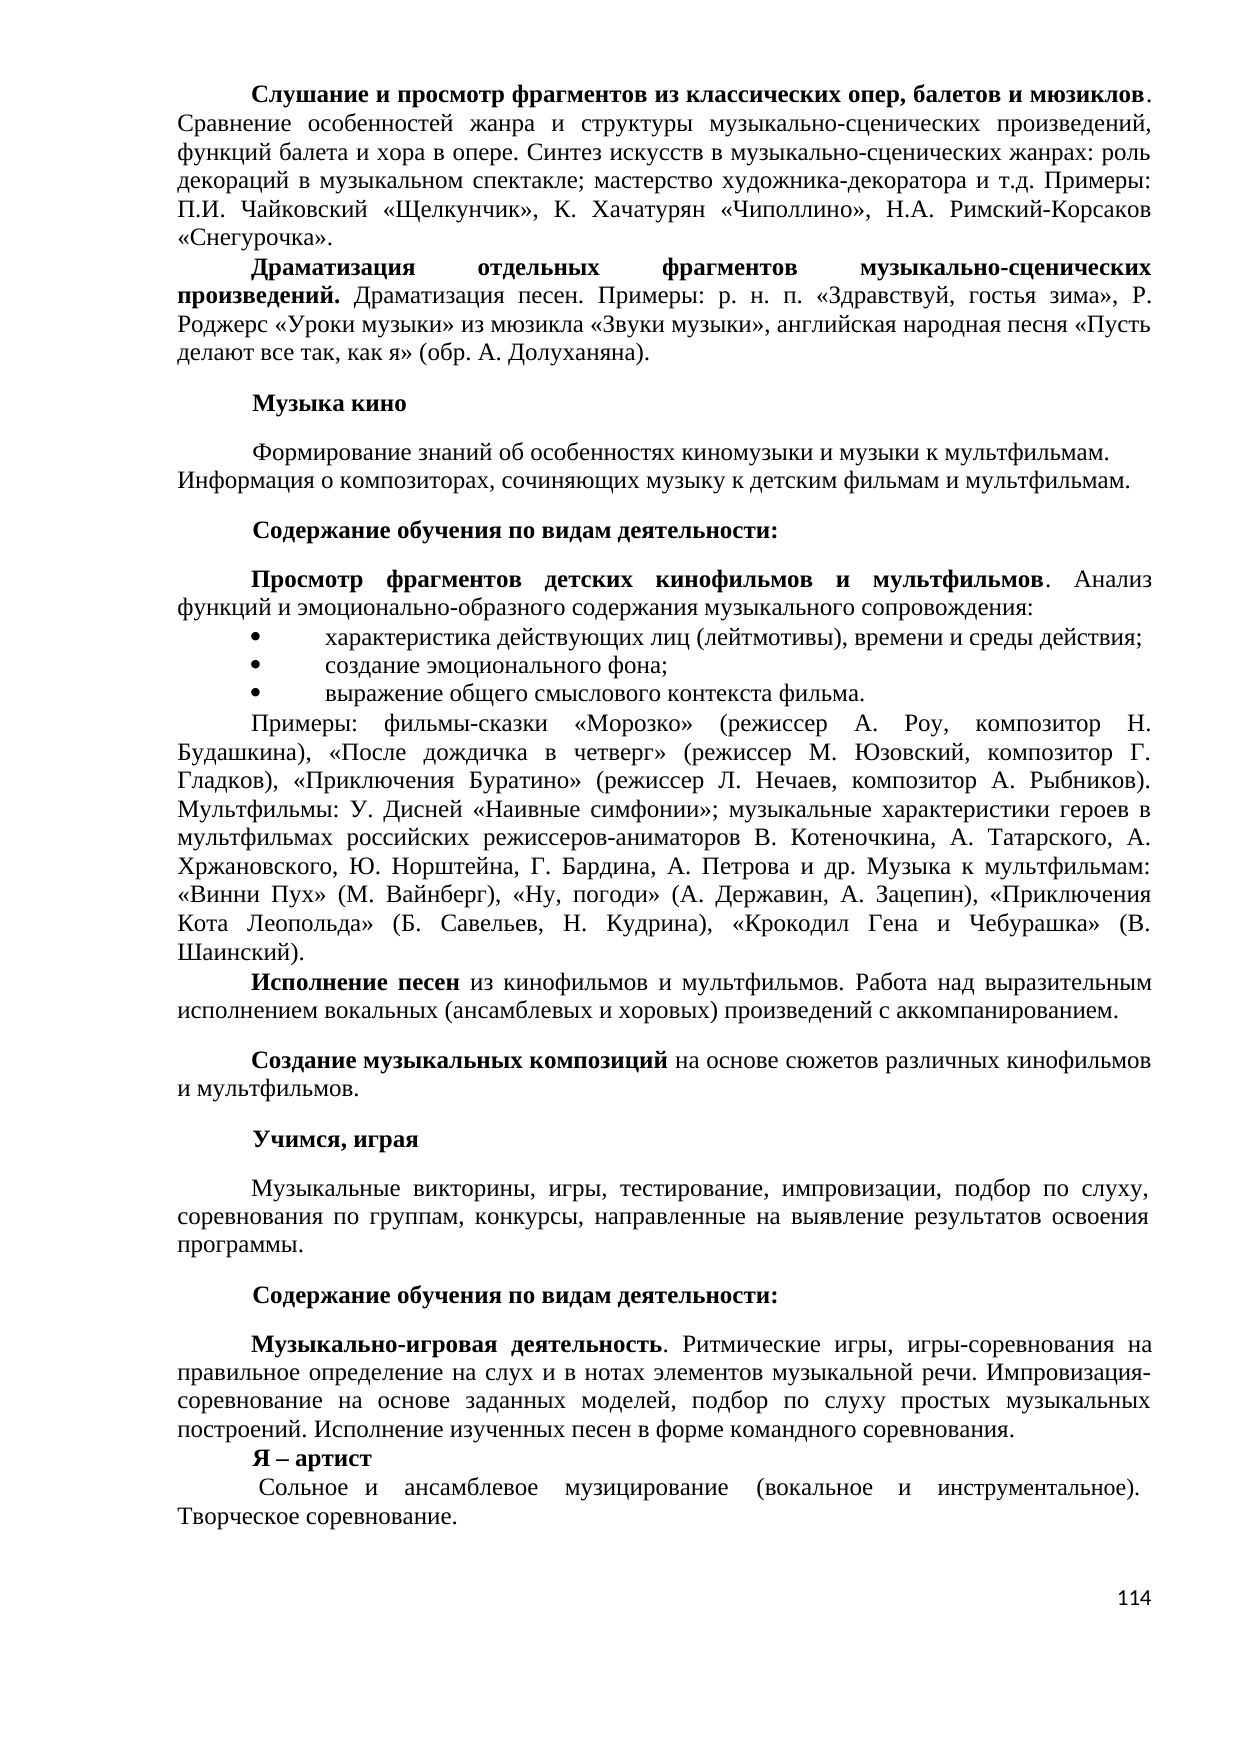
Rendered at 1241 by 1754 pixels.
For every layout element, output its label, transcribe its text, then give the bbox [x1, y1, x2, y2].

text Музыка кино [252, 388, 1152, 417]
text Содержание обучения по видам деятельности: [252, 516, 1152, 544]
text Исполнение песен из кинофильмов и мультфильмов. Работа над выразительным исполнением вокальных (ансамблевых и хоровых) произведений с аккомпанированием. [177, 968, 1152, 1024]
text Примеры: фильмы-сказки «Морозко» (режиссер А. Роу, композитор Н. Будашкина), «После дождичка в четверг» (режиссер М. Юзовский, композитор Г. Гладков), «Приключения Буратино» (режиссер Л. Нечаев, композитор А. Рыбников). Мультфильмы: У. Дисней «Наивные симфонии»; музыкальные характеристики героев в мультфильмах российских режиссеров-аниматоров В. Котеночкина, А. Татарского, А. Хржановского, Ю. Норштейна, Г. Бардина, А. Петрова и др. Музыка к мультфильмам: «Винни Пух» (М. Вайнберг), «Ну, погоди» (А. Державин, А. Зацепин), «Приключения Кота Леопольда» (Б. Савельев, Н. Кудрина), «Крокодил Гена и Чебурашка» (В. Шаинский). [177, 709, 1152, 965]
text Просмотр фрагментов детских кинофильмов и мультфильмов. Анализ функций и эмоционально-образного содержания музыкального сопровождения: [177, 566, 1152, 621]
text Я – артист [252, 1443, 1152, 1472]
text Содержание обучения по видам деятельности: [252, 1280, 1152, 1308]
text Учимся, играя [252, 1124, 1152, 1152]
text Драматизация отдельных фрагментов музыкально-сценических произведений. Драматизация песен. Примеры: р. н. п. «Здравствуй, гостья зима», Р. Роджерс «Уроки музыки» из мюзикла «Звуки музыки», английская народная песня «Пусть делают все так, как я» (обр. А. Долуханяна). [177, 253, 1152, 366]
text Музыкальные викторины, игры, тестирование, импровизации, подбор по слуху, соревнования по группам, конкурсы, направленные на выявление результатов освоения программы. [177, 1174, 1150, 1258]
text 114 [1117, 1583, 1152, 1612]
text Творческое соревнование. [177, 1501, 1152, 1530]
text Музыкально-игровая деятельность. Ритмические игры, игры-соревнования на правильное определение на слух и в нотах элементов музыкальной речи. Импровизация-соревнование на основе заданных моделей, подбор по слуху простых музыкальных построений. Исполнение изученных песен в форме командного соревнования. [177, 1330, 1152, 1443]
list характеристика действующих лиц (лейтмотивы), времени и среды действия; [251, 622, 1152, 650]
text Сольное и ансамблевое музицирование (вокальное и инструментальное). [252, 1472, 1152, 1501]
list создание эмоционального фона; [251, 650, 1152, 679]
text Слушание и просмотр фрагментов из классических опер, балетов и мюзиклов. Сравнение особенностей жанра и структуры музыкально-сценических произведений, функций балета и хора в опере. Синтез искусств в музыкально-сценических жанрах: роль декораций в музыкальном спектакле; мастерство художника-декоратора и т.д. Примеры: П.И. Чайковский «Щелкунчик», К. Хачатурян «Чиполлино», Н.А. Римский-Корсаков «Снегурочка». [177, 80, 1152, 251]
text Создание музыкальных композиций на основе сюжетов различных кинофильмов и мультфильмов. [177, 1046, 1152, 1102]
list выражение общего смыслового контекста фильма. [251, 679, 1152, 708]
text Информация о композиторах, сочиняющих музыку к детским фильмам и мультфильмам. [177, 466, 1152, 494]
text Формирование знаний об особенностях киномузыки и музыки к мультфильмам. [252, 437, 1152, 465]
